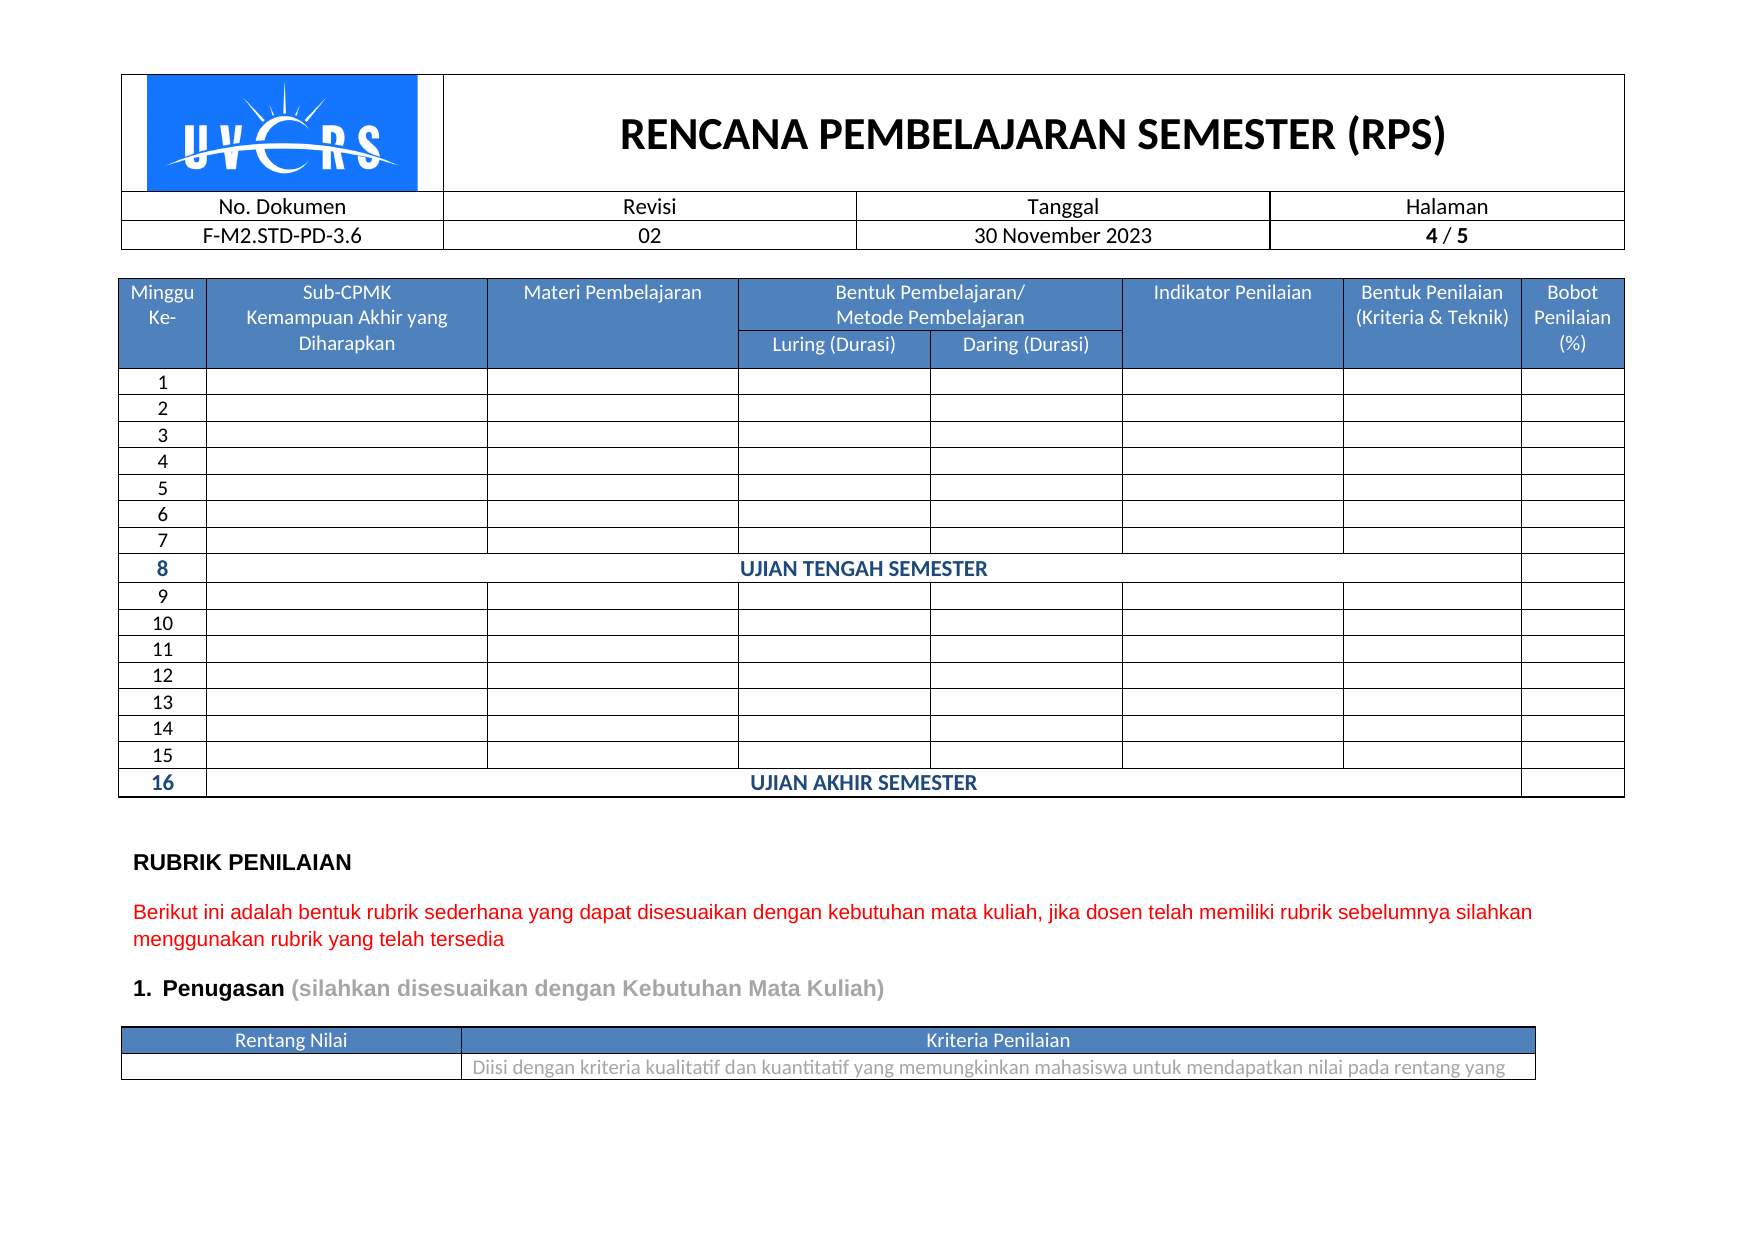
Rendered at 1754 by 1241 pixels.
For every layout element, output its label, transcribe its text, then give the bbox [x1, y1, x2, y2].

table_cell [1344, 689, 1521, 714]
table_cell [1344, 583, 1521, 609]
table_cell [931, 475, 1122, 500]
table_cell [1522, 583, 1624, 609]
table_cell 2 [119, 395, 206, 421]
table_cell [1344, 663, 1521, 688]
table_cell [207, 501, 487, 527]
table_cell [1344, 636, 1521, 662]
table_cell 11 [119, 636, 206, 662]
table_cell [122, 1054, 461, 1079]
table_cell 14 [119, 716, 206, 741]
table_cell [207, 475, 487, 500]
table_cell [207, 528, 487, 553]
table_cell [1344, 395, 1521, 421]
table_cell [1123, 395, 1343, 421]
table_cell [1123, 448, 1343, 474]
table_cell [1344, 742, 1521, 767]
table_cell [739, 716, 930, 741]
table_cell [207, 583, 487, 609]
table_cell 3 [119, 422, 206, 447]
table_cell [488, 422, 738, 447]
table_cell [931, 689, 1122, 714]
table_cell [931, 528, 1122, 553]
table_cell 7 [119, 528, 206, 553]
table_cell [1522, 448, 1624, 474]
table_cell [931, 716, 1122, 741]
table_cell [931, 448, 1122, 474]
table_cell [488, 395, 738, 421]
table_cell [1123, 583, 1343, 609]
table_cell [1123, 742, 1343, 767]
table_cell [488, 610, 738, 635]
table_cell [207, 716, 487, 741]
table_cell [207, 448, 487, 474]
table_cell 9 [119, 583, 206, 609]
table_cell [488, 369, 738, 394]
table_cell [931, 636, 1122, 662]
table_cell [739, 663, 930, 688]
table_cell [488, 663, 738, 688]
table_cell [1522, 369, 1624, 394]
table_cell [739, 395, 930, 421]
table_header Bobot Penilaian (%) [1522, 279, 1624, 368]
table_cell [1344, 501, 1521, 527]
table_cell [488, 583, 738, 609]
table_cell [1123, 716, 1343, 741]
table_cell 12 [119, 663, 206, 688]
table_cell [739, 475, 930, 500]
table_header Rentang Nilai [122, 1028, 461, 1053]
table_cell 16 [119, 769, 206, 796]
table_cell [488, 689, 738, 714]
table_cell [931, 395, 1122, 421]
table_cell [739, 501, 930, 527]
table_cell [739, 742, 930, 767]
table_cell [739, 689, 930, 714]
table_cell [1522, 769, 1624, 796]
table_cell [931, 663, 1122, 688]
table_cell 5 [119, 475, 206, 500]
table_cell [739, 422, 930, 447]
table_cell [931, 583, 1122, 609]
table_cell [931, 422, 1122, 447]
table_cell [1522, 554, 1624, 582]
table_cell 8 [119, 554, 206, 582]
table_cell [739, 369, 930, 394]
table_cell [1123, 422, 1343, 447]
table_cell UJIAN TENGAH SEMESTER [207, 554, 1521, 582]
table_header Minggu Ke- [119, 279, 206, 368]
table_cell [739, 610, 930, 635]
table_cell UJIAN AKHIR SEMESTER [207, 769, 1521, 796]
table_cell [207, 636, 487, 662]
table_cell [1522, 395, 1624, 421]
table_header Bentuk Penilaian (Kriteria & Teknik) [1344, 279, 1521, 368]
table_cell [1522, 716, 1624, 741]
table_cell [1522, 422, 1624, 447]
table_cell [207, 395, 487, 421]
table_cell [1344, 610, 1521, 635]
table_cell [1123, 663, 1343, 688]
table_cell [1522, 475, 1624, 500]
table_cell [739, 583, 930, 609]
table_header Materi Pembelajaran [488, 279, 738, 368]
table_cell [488, 716, 738, 741]
table_cell [1344, 716, 1521, 741]
table_cell [1522, 636, 1624, 662]
table_cell [1522, 501, 1624, 527]
table_cell [931, 501, 1122, 527]
table_cell [931, 369, 1122, 394]
table_cell [1344, 448, 1521, 474]
table_cell 1 [119, 369, 206, 394]
table_cell [739, 636, 930, 662]
table_cell [1522, 689, 1624, 714]
table_cell [488, 528, 738, 553]
table_cell [1123, 689, 1343, 714]
table_cell 15 [119, 742, 206, 767]
table_cell Daring (Durasi) [931, 331, 1122, 368]
table_cell [931, 742, 1122, 767]
table_cell [488, 636, 738, 662]
table_header Bentuk Pembelajaran/ Metode Pembelajaran [739, 279, 1122, 330]
table_cell Luring (Durasi) [739, 331, 930, 368]
table_cell [1123, 369, 1343, 394]
table_cell 4 [119, 448, 206, 474]
table_cell [1522, 663, 1624, 688]
table_cell [1123, 475, 1343, 500]
table_cell [207, 689, 487, 714]
table_cell 10 [119, 610, 206, 635]
table_cell [207, 742, 487, 767]
table_cell [207, 663, 487, 688]
table_cell [1522, 528, 1624, 553]
table_cell [488, 448, 738, 474]
table_cell [1344, 475, 1521, 500]
table_cell [488, 475, 738, 500]
text RUBRIK PENILAIAN [133, 848, 1604, 875]
table_header Sub-CPMK Kemampuan Akhir yang Diharapkan [207, 279, 487, 368]
table_cell [1522, 742, 1624, 767]
table_cell Diisi dengan kriteria kualitatif dan kuantitatif yang memungkinkan mahasiswa untuk mendapatkan nilai pada rentang yang telah ditentukan [462, 1054, 1535, 1079]
table_cell 13 [119, 689, 206, 714]
list Penugasan (silahkan disesuaikan dengan Kebutuhan Mata Kuliah) [133, 975, 1604, 1002]
table_cell [207, 610, 487, 635]
table_header Indikator Penilaian [1123, 279, 1343, 368]
table_cell 6 [119, 501, 206, 527]
table_cell [207, 369, 487, 394]
text Berikut ini adalah bentuk rubrik sederhana yang dapat disesuaikan dengan kebutuhan mata kuliah, jika dosen telah memiliki rubrik sebelumnya silahkan menggunakan rubrik yang telah tersedia [133, 899, 1604, 951]
table_cell [1344, 369, 1521, 394]
table_cell [1522, 610, 1624, 635]
table_header Kriteria Penilaian [462, 1028, 1535, 1053]
table_cell [1123, 636, 1343, 662]
table_cell [1123, 610, 1343, 635]
table_cell [1123, 501, 1343, 527]
table_cell [739, 448, 930, 474]
table_cell [488, 742, 738, 767]
table_cell [207, 422, 487, 447]
table_cell [488, 501, 738, 527]
picture [147, 75, 418, 191]
table_cell [1344, 422, 1521, 447]
table_cell [739, 528, 930, 553]
table_cell [931, 610, 1122, 635]
table_cell [1123, 528, 1343, 553]
table_cell [1344, 528, 1521, 553]
